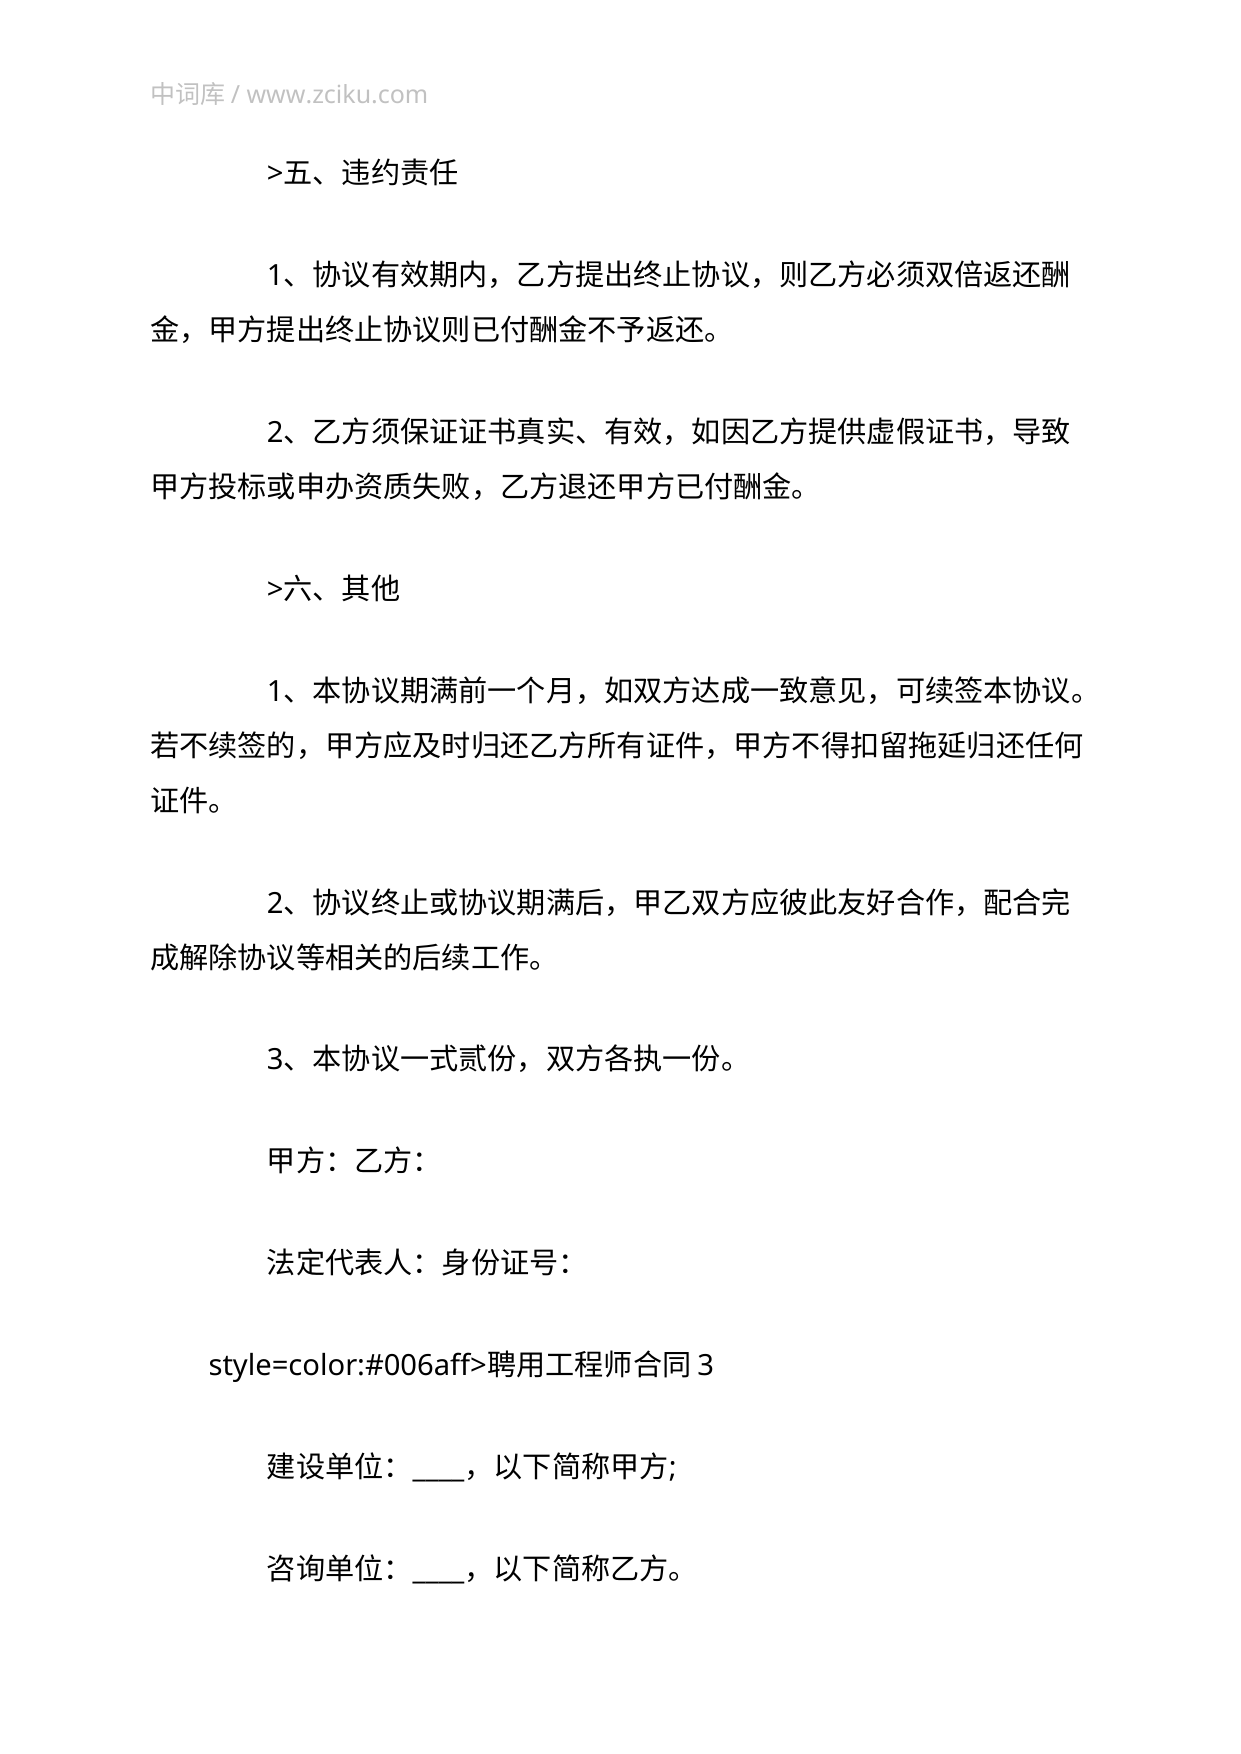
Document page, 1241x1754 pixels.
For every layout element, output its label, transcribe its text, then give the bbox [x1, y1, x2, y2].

text >六、其他 [150, 566, 1090, 608]
text 咨询单位：____，以下简称乙方。 [150, 1545, 1090, 1588]
text 法定代表人：身份证号： [150, 1240, 1090, 1282]
text 3、本协议一式贰份，双方各执一份。 [150, 1036, 1090, 1078]
text 甲方：乙方： [150, 1138, 1090, 1180]
text 1、协议有效期内，乙方提出终止协议，则乙方必须双倍返还酬金，甲方提出终止协议则已付酬金不予返还。 [150, 252, 1090, 349]
text 2、协议终止或协议期满后，甲乙双方应彼此友好合作，配合完成解除协议等相关的后续工作。 [150, 879, 1090, 976]
text >五、违约责任 [150, 150, 1090, 192]
text style=color:#006aff>聘用工程师合同3 [150, 1341, 1090, 1384]
text 2、乙方须保证证书真实、有效，如因乙方提供虚假证书，导致甲方投标或申办资质失败，乙方退还甲方已付酬金。 [150, 409, 1090, 506]
text 1、本协议期满前一个月，如双方达成一致意见，可续签本协议。若不续签的，甲方应及时归还乙方所有证件，甲方不得扣留拖延归还任何证件。 [150, 667, 1090, 820]
text 建设单位：____，以下简称甲方; [150, 1443, 1090, 1486]
